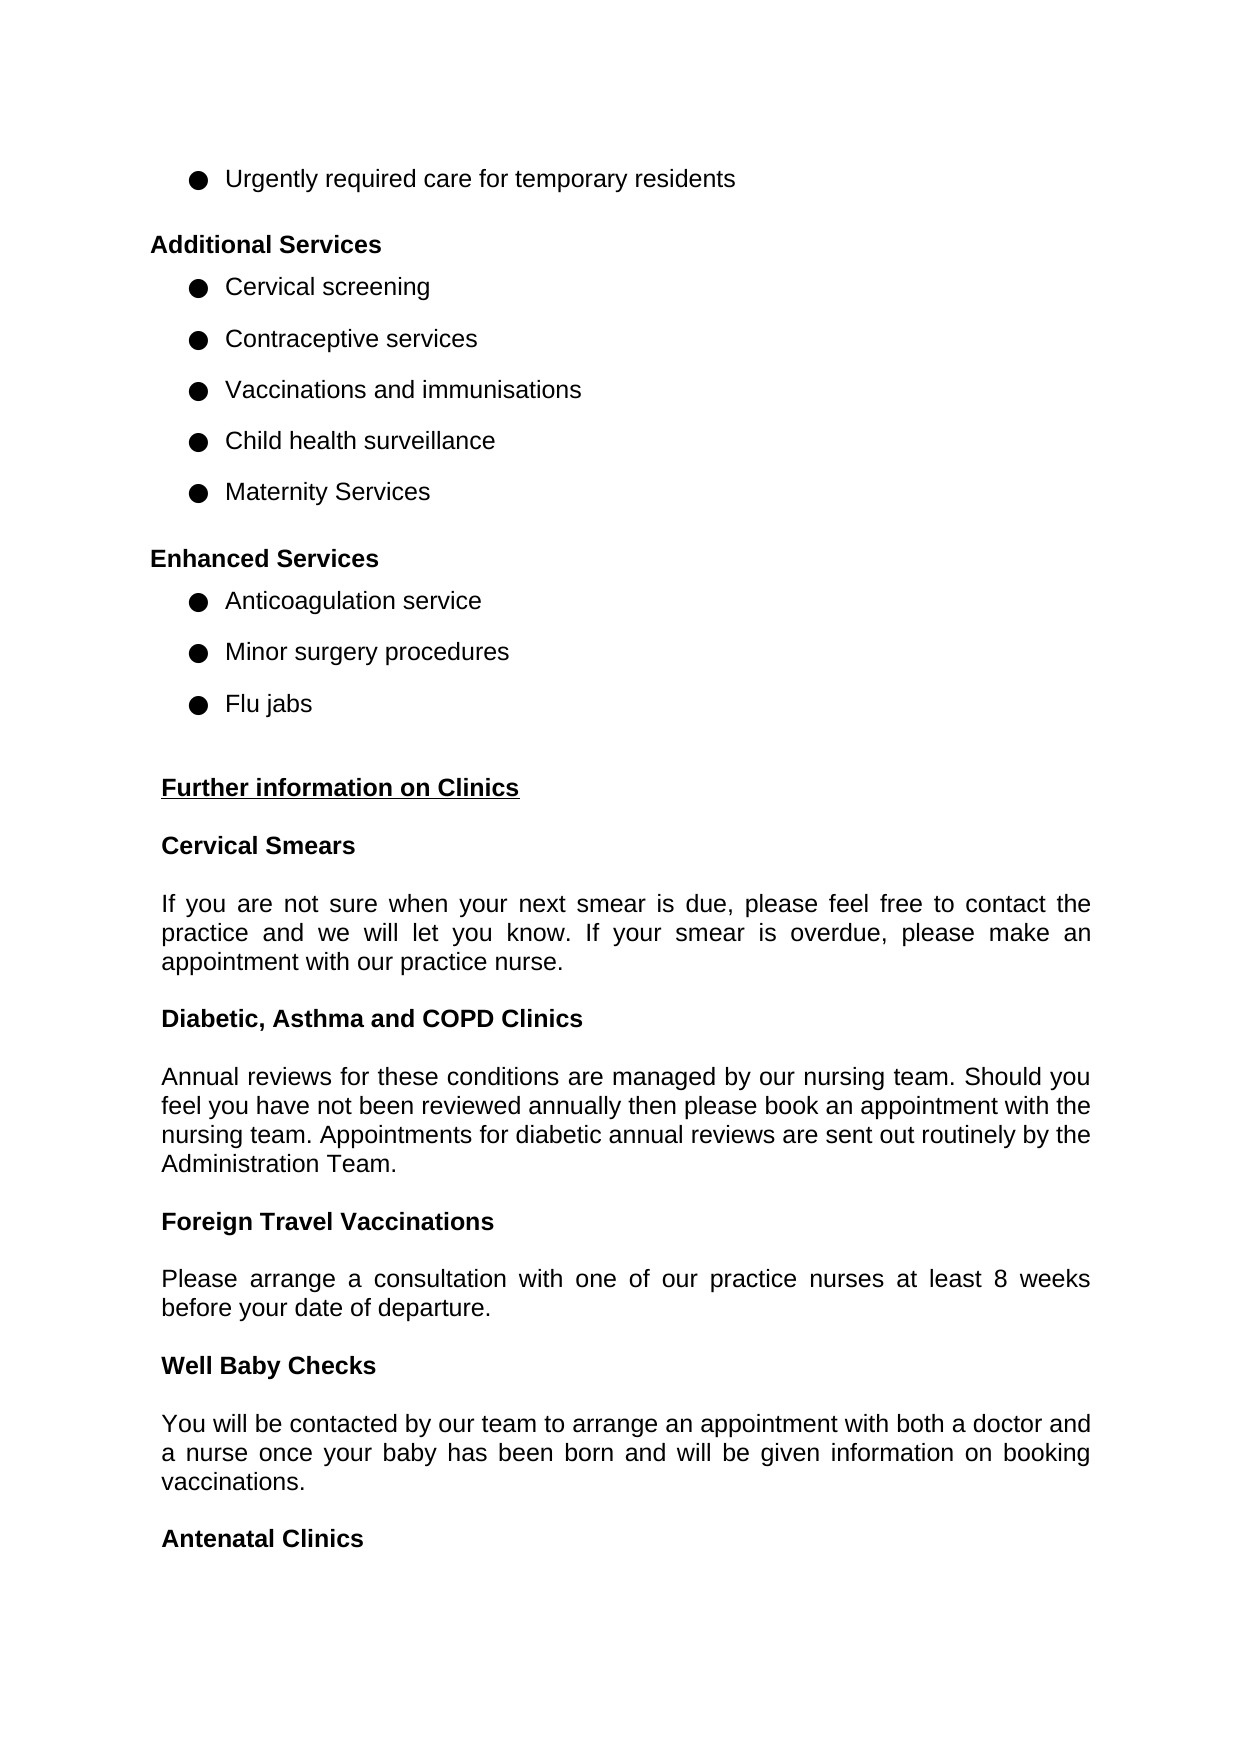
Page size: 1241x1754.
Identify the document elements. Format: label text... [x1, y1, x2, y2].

list Vaccinations and immunisations [187, 361, 1090, 412]
text Additional Services [150, 230, 1090, 259]
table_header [150, 773, 1104, 1582]
list Cervical screening [187, 259, 1090, 310]
list Contraceptive services [187, 310, 1090, 361]
list Maternity Services [187, 464, 1090, 515]
text Enhanced Services [150, 544, 1090, 572]
list Flu jabs [187, 675, 1090, 726]
list Minor surgery procedures [187, 624, 1090, 675]
list Child health surveillance [187, 412, 1090, 464]
list Urgently required care for temporary residents [187, 150, 1090, 201]
list Anticoagulation service [187, 572, 1090, 624]
